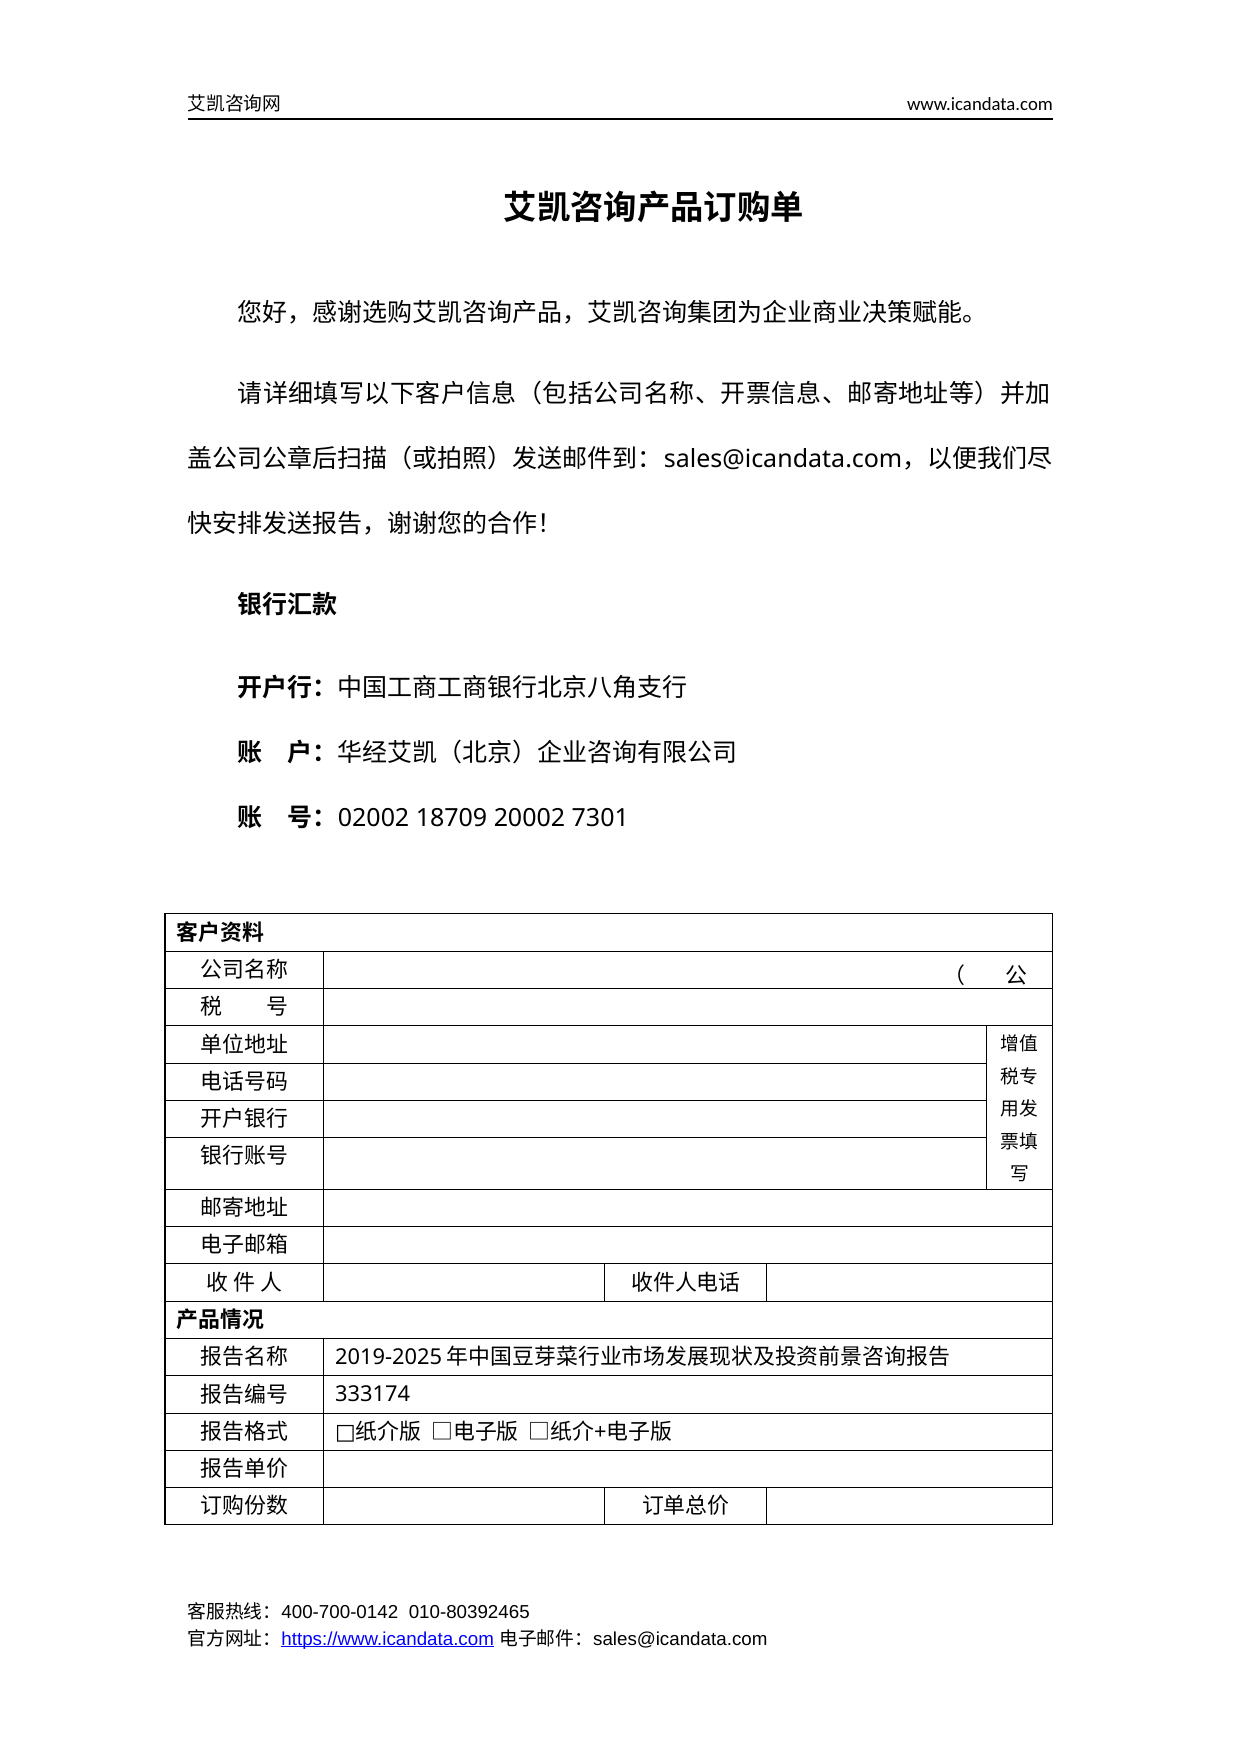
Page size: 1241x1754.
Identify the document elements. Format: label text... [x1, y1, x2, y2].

table_cell 订购份数 [166, 1488, 323, 1524]
table_cell [767, 1488, 1052, 1524]
table_cell [324, 989, 1052, 1025]
text 请详细填写以下客户信息（包括公司名称、开票信息、邮寄地址等）并加盖公司公章后扫描（或拍照）发送邮件到：sales@icandata.com，以便我们尽快安排发送报告，谢谢您的合作！ [187, 359, 1053, 554]
text 银行汇款 [187, 570, 1053, 635]
table_cell [324, 1488, 604, 1524]
table_cell 报告名称 [166, 1339, 323, 1375]
table_cell 收 件 人 [166, 1264, 323, 1301]
table_header 客户资料 [166, 914, 1052, 951]
table_cell [324, 1264, 604, 1301]
table_cell 产品情况 [166, 1302, 1052, 1338]
text 您好，感谢选购艾凯咨询产品，艾凯咨询集团为企业商业决策赋能。 [187, 278, 1053, 343]
table_cell [324, 1064, 986, 1100]
table_cell □纸介版 □电子版 □纸介+电子版 [324, 1414, 1052, 1450]
table_cell 单位地址 [166, 1026, 323, 1062]
table_cell 增值税专用发票填写 [987, 1026, 1052, 1189]
table_cell 开户银行 [166, 1101, 323, 1137]
table_cell [324, 1451, 1052, 1487]
table_cell 收件人电话 [605, 1264, 766, 1301]
table_cell [767, 1264, 1052, 1301]
table_cell 公司名称 [166, 952, 323, 988]
table_cell 电子邮箱 [166, 1227, 323, 1263]
text 账 户：华经艾凯（北京）企业咨询有限公司 [187, 718, 1053, 783]
text 账 号：02002 18709 20002 7301 [187, 783, 1053, 848]
table_cell [324, 1138, 986, 1189]
table_cell 333174 [324, 1376, 1052, 1412]
table_cell [324, 1101, 986, 1137]
table_cell 税 号 [166, 989, 323, 1025]
table_cell 2019-2025年中国豆芽菜行业市场发展现状及投资前景咨询报告 [324, 1339, 1052, 1375]
table_cell [324, 1190, 1052, 1226]
table_cell [324, 952, 1052, 988]
table_cell 电话号码 [166, 1064, 323, 1100]
table_cell 报告编号 [166, 1376, 323, 1412]
table_cell 订单总价 [605, 1488, 766, 1524]
text 艾凯咨询产品订购单 [187, 172, 1053, 237]
table_cell 邮寄地址 [166, 1190, 323, 1226]
table_cell 银行账号 [166, 1138, 323, 1189]
table_cell 报告单价 [166, 1451, 323, 1487]
table_cell [324, 1026, 986, 1062]
table_cell 报告格式 [166, 1414, 323, 1450]
table_cell [324, 1227, 1052, 1263]
text 开户行：中国工商工商银行北京八角支行 [187, 653, 1053, 718]
